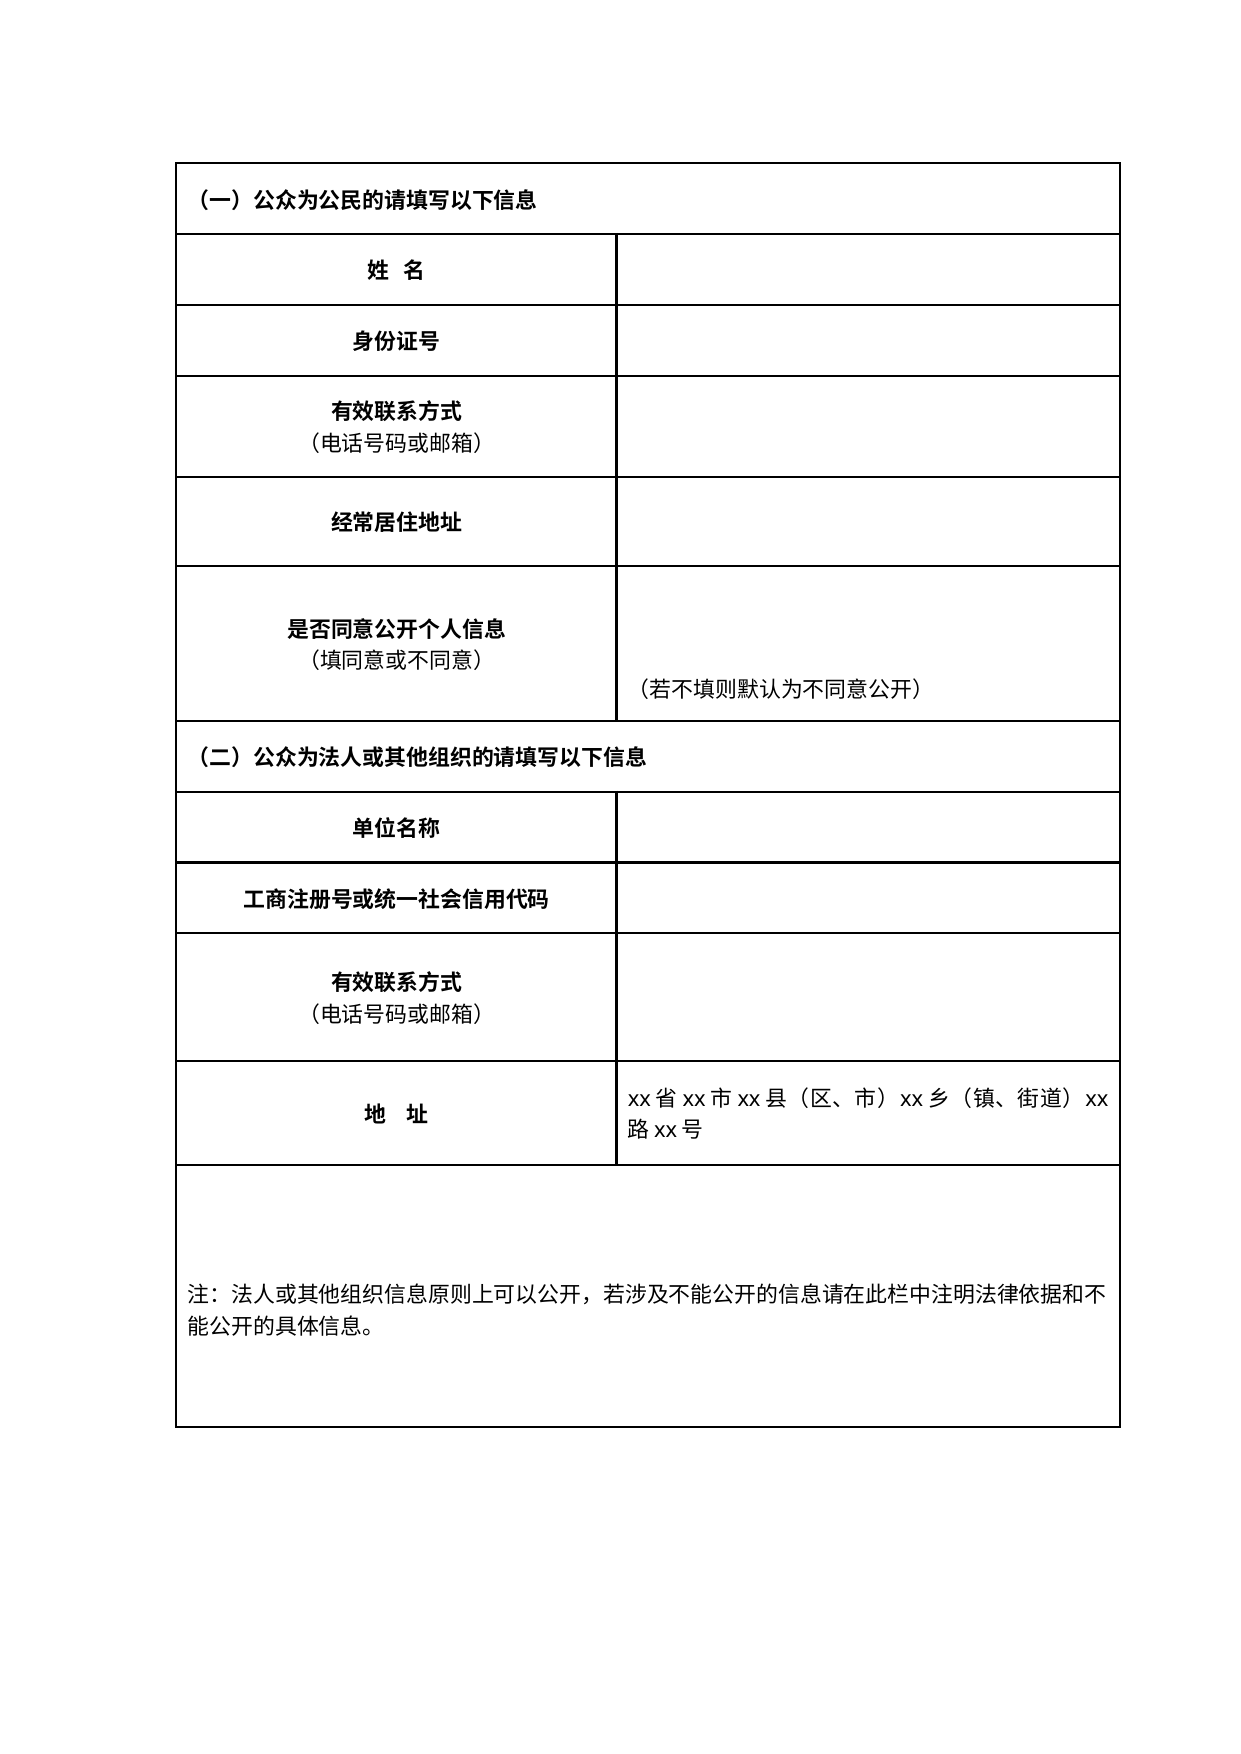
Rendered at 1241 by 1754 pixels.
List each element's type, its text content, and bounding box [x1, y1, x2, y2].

table_cell 注：法人或其他组织信息原则上可以公开，若涉及不能公开的信息请在此栏中注明法律依据和不能公开的具体信息。 [177, 1166, 1119, 1426]
table_cell [618, 306, 1119, 374]
table_cell xx省xx市xx县（区、市）xx乡（镇、街道）xx路xx号 [618, 1062, 1119, 1163]
table_cell 有效联系方式 （电话号码或邮箱） [177, 934, 615, 1059]
table_cell 姓 名 [177, 235, 615, 304]
table_cell [618, 377, 1119, 476]
table_cell 是否同意公开个人信息 （填同意或不同意） [177, 567, 615, 720]
table_cell 身份证号 [177, 306, 615, 374]
table_cell [618, 478, 1119, 565]
table_cell 地 址 [177, 1062, 615, 1163]
table_cell 单位名称 [177, 793, 615, 861]
table_cell 经常居住地址 [177, 478, 615, 565]
table_cell [618, 235, 1119, 304]
table_cell 有效联系方式 （电话号码或邮箱） [177, 377, 615, 476]
table_cell [618, 793, 1119, 861]
table_cell 工商注册号或统一社会信用代码 [177, 864, 615, 932]
table_cell [618, 934, 1119, 1059]
table_cell （一）公众为公民的请填写以下信息 [177, 164, 1119, 233]
table_cell （若不填则默认为不同意公开） [618, 567, 1119, 720]
table_cell [618, 864, 1119, 932]
table_cell （二）公众为法人或其他组织的请填写以下信息 [177, 722, 1119, 791]
